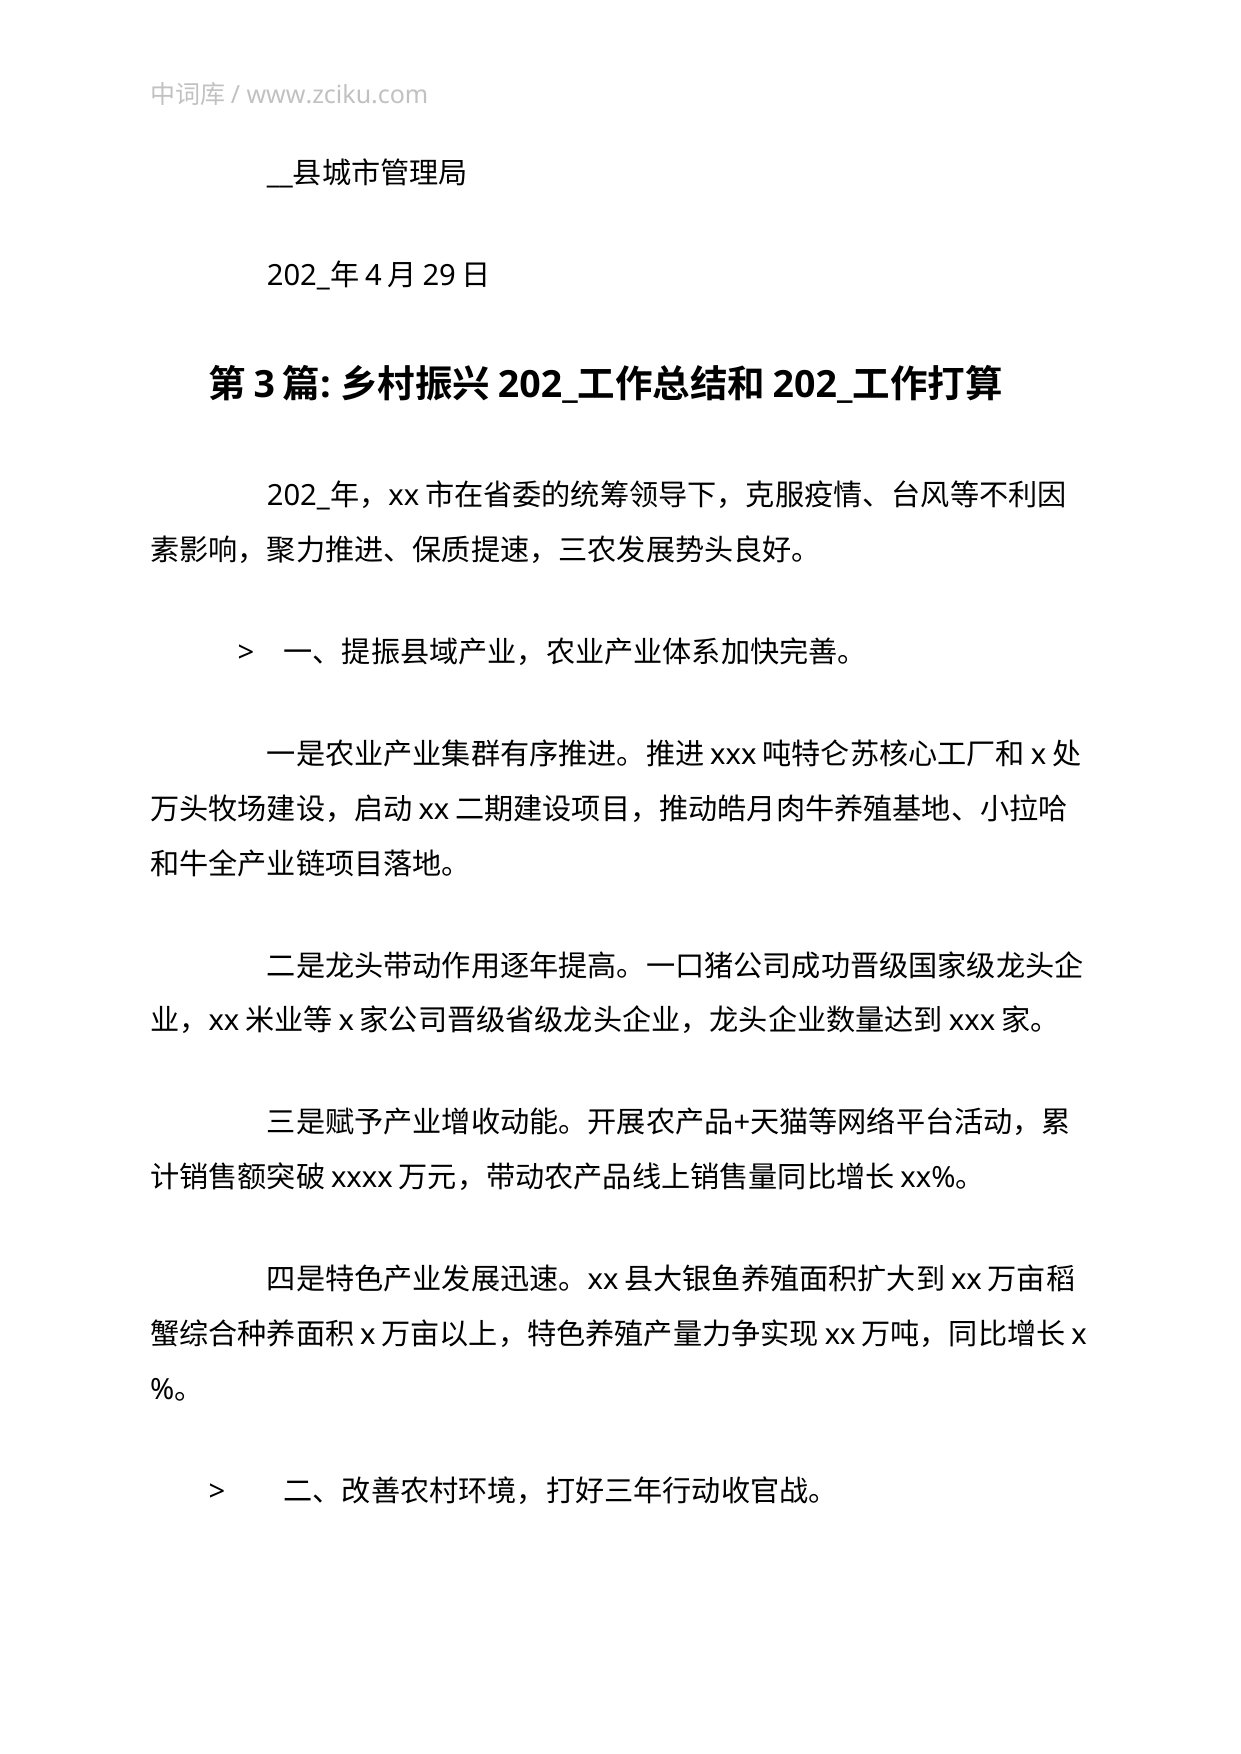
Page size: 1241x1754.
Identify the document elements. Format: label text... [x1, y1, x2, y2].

text 四是特色产业发展迅速。xx县大银鱼养殖面积扩大到xx万亩稻蟹综合种养面积x万亩以上，特色养殖产量力争实现xx万吨，同比增长x%。 [150, 1256, 1090, 1408]
text 202_年，xx市在省委的统筹领导下，克服疫情、台风等不利因素影响，聚力推进、保质提速，三农发展势头良好。 [150, 472, 1090, 569]
text > 一、提振县域产业，农业产业体系加快完善。 [150, 628, 1090, 671]
text 三是赋予产业增收动能。开展农产品+天猫等网络平台活动，累计销售额突破xxxx万元，带动农产品线上销售量同比增长xx%。 [150, 1099, 1090, 1196]
text > 二、改善农村环境，打好三年行动收官战。 [150, 1468, 1090, 1510]
text __县城市管理局 [150, 150, 1090, 192]
text 202_年4月29日 [150, 252, 1090, 294]
text 第3篇: 乡村振兴202_工作总结和202_工作打算 [150, 354, 1090, 408]
text 二是龙头带动作用逐年提高。一口猪公司成功晋级国家级龙头企业，xx米业等x家公司晋级省级龙头企业，龙头企业数量达到xxx家。 [150, 942, 1090, 1039]
text 一是农业产业集群有序推进。推进xxx吨特仑苏核心工厂和x处万头牧场建设，启动xx二期建设项目，推动皓月肉牛养殖基地、小拉哈和牛全产业链项目落地。 [150, 730, 1090, 883]
